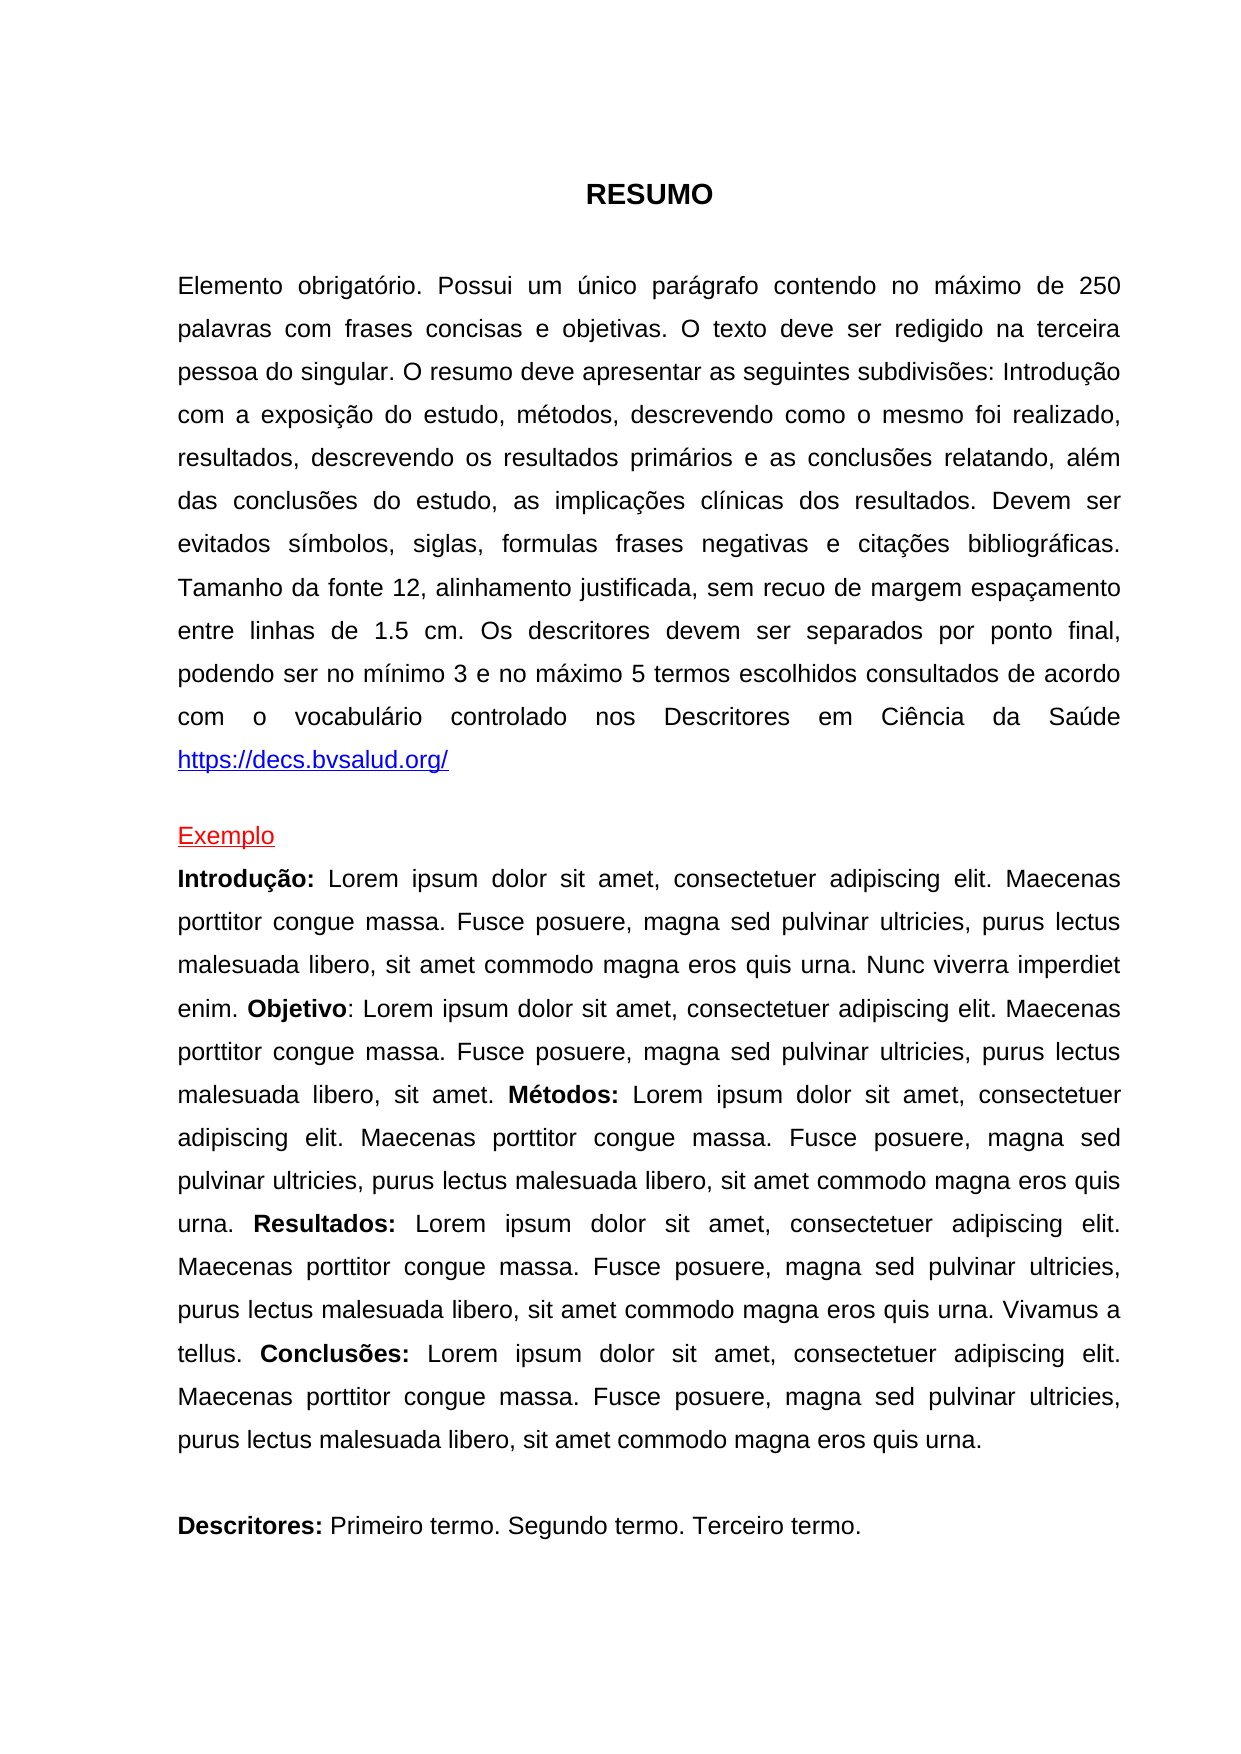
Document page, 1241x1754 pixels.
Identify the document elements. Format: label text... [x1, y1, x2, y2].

text Descritores: Primeiro termo. Segundo termo. Terceiro termo. [177, 1511, 1122, 1540]
text RESUMO [177, 177, 1122, 211]
text Introdução: Lorem ipsum dolor sit amet, consectetuer adipiscing elit. Maecenas porttitor congue massa. Fusce posuere, magna sed pulvinar ultricies, purus lectus malesuada libero, sit amet commodo magna eros quis urna. Nunc viverra imperdiet enim. Objetivo: Lorem ipsum dolor sit amet, consectetuer adipiscing elit. Maecenas porttitor congue massa. Fusce posuere, magna sed pulvinar ultricies, purus lectus malesuada libero, sit amet. Métodos: Lorem ipsum dolor sit amet, consectetuer adipiscing elit. Maecenas porttitor congue massa. Fusce posuere, magna sed pulvinar ultricies, purus lectus malesuada libero, sit amet commodo magna eros quis urna. Resultados: Lorem ipsum dolor sit amet, consectetuer adipiscing elit. Maecenas porttitor congue massa. Fusce posuere, magna sed pulvinar ultricies, purus lectus malesuada libero, sit amet commodo magna eros quis urna. Vivamus a tellus. Conclusões: Lorem ipsum dolor sit amet, consectetuer adipiscing elit. Maecenas porttitor congue massa. Fusce posuere, magna sed pulvinar ultricies, purus lectus malesuada libero, sit amet commodo magna eros quis urna. [177, 864, 1122, 1454]
text Exemplo [177, 821, 1122, 850]
text Elemento obrigatório. Possui um único parágrafo contendo no máximo de 250 palavras com frases concisas e objetivas. O texto deve ser redigido na terceira pessoa do singular. O resumo deve apresentar as seguintes subdivisões: Introdução com a exposição do estudo, métodos, descrevendo como o mesmo foi realizado, resultados, descrevendo os resultados primários e as conclusões relatando, além das conclusões do estudo, as implicações clínicas dos resultados. Devem ser evitados símbolos, siglas, formulas frases negativas e citações bibliográficas. Tamanho da fonte 12, alinhamento justificada, sem recuo de margem espaçamento entre linhas de 1.5 cm. Os descritores devem ser separados por ponto final, podendo ser no mínimo 3 e no máximo 5 termos escolhidos consultados de acordo com o vocabulário controlado nos Descritores em Ciência da Saúde https://decs.bvsalud.org/ [177, 271, 1122, 774]
